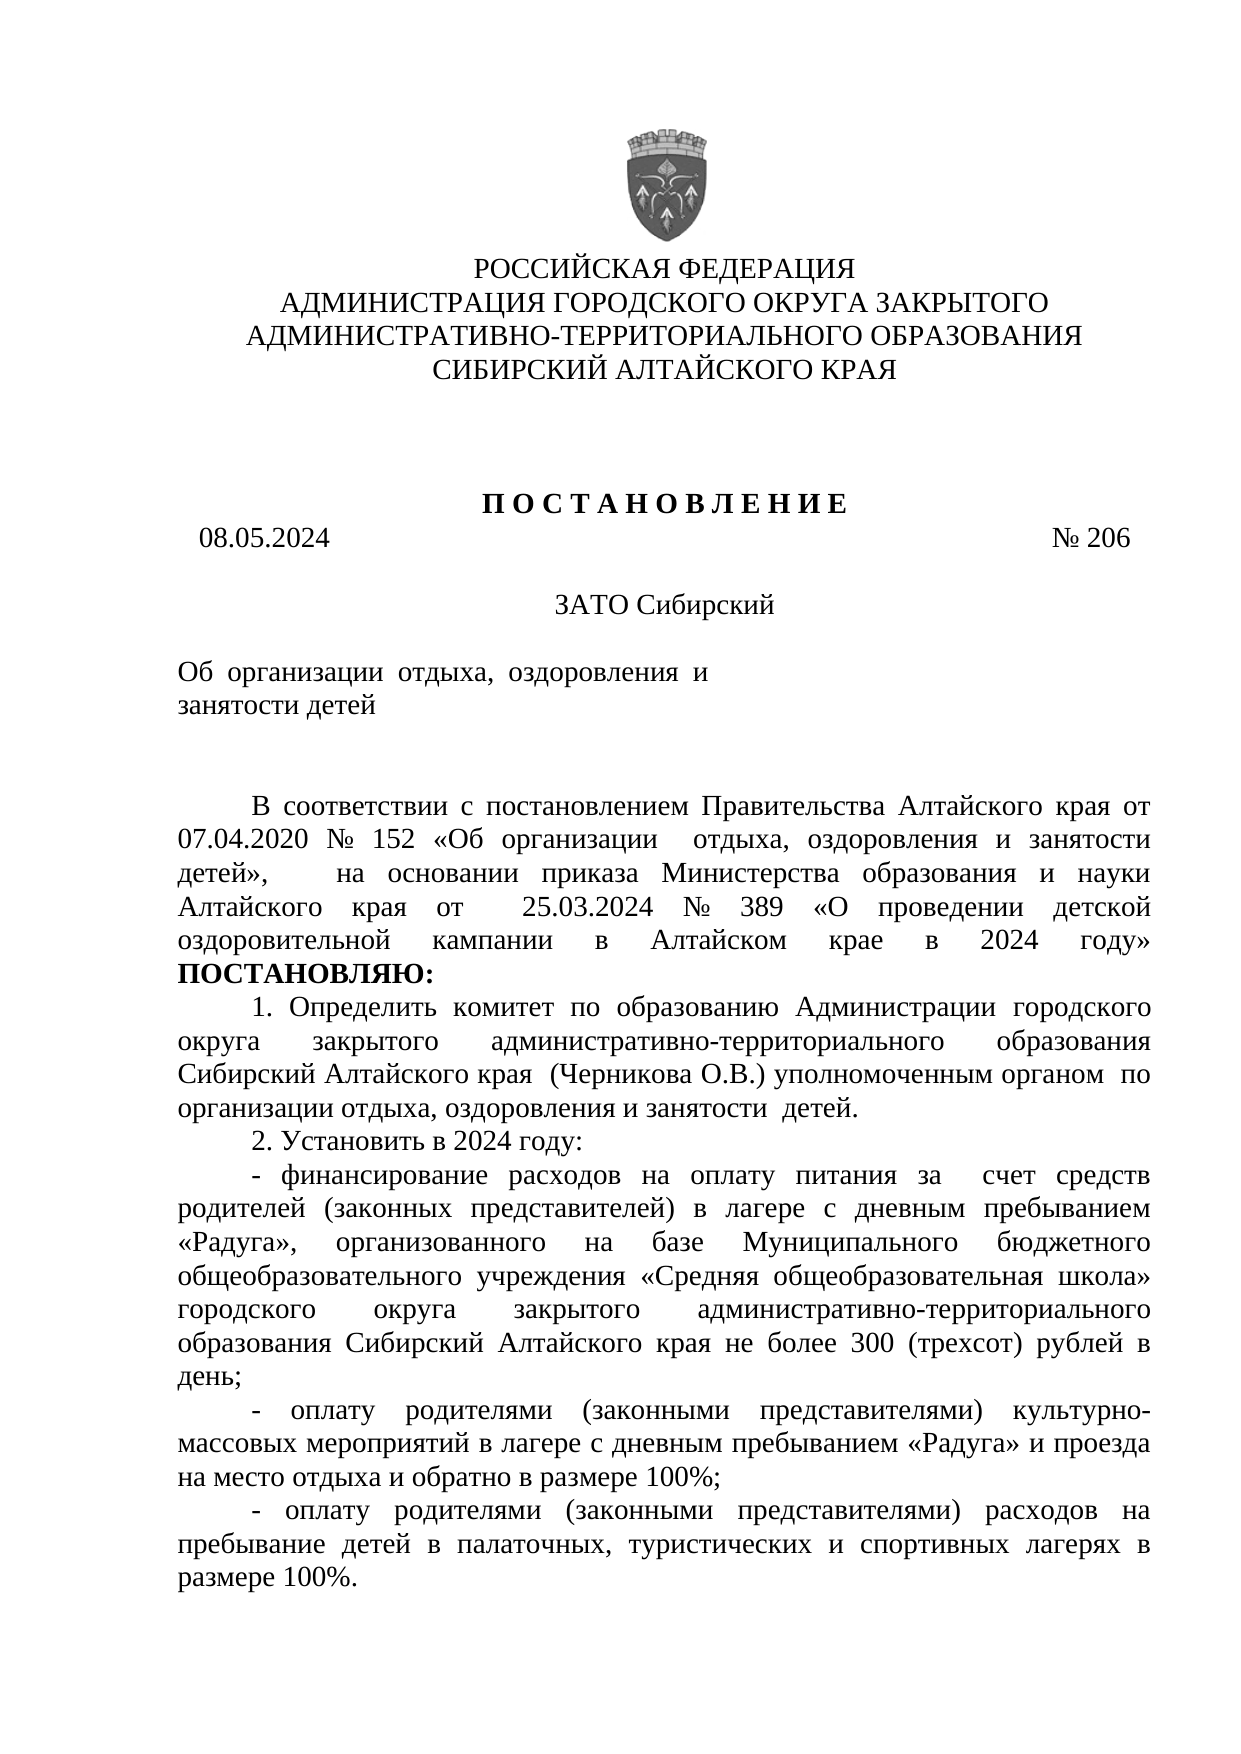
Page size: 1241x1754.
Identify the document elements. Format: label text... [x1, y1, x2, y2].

text В соответствии с постановлением Правительства Алтайского края от 07.04.2020 № 152 «Об организации отдыха, оздоровления и занятости детей», на основании приказа Министерства образования и науки Алтайского края от 25.03.2024 № 389 «О проведении детской оздоровительной кампании в Алтайском крае в 2024 году» ПОСТАНОВЛЯЮ: [177, 788, 1152, 989]
text СИБИРСКИЙ АЛТАЙСКОГО КРАЯ [177, 352, 1152, 386]
text РОССИЙСКАЯ ФЕДЕРАЦИЯ [177, 251, 1152, 285]
text АДМИНИСТРАТИВНО-ТЕРРИТОРИАЛЬНОГО ОБРАЗОВАНИЯ [177, 318, 1152, 352]
text - финансирование расходов на оплату питания за счет средств родителей (законных представителей) в лагере с дневным пребыванием «Радуга», организованного на базе Муниципального бюджетного общеобразовательного учреждения «Средняя общеобразовательная школа» городского округа закрытого административно-территориального образования Сибирский Алтайского края не более 300 (трехсот) рублей в день; [177, 1157, 1152, 1392]
text - оплату родителями (законными представителями) культурно-массовых мероприятий в лагере с дневным пребыванием «Радуга» и проезда на место отдыха и обратно в размере 100%; [177, 1392, 1152, 1492]
text 2. Установить в 2024 году: [177, 1123, 1152, 1157]
text АДМИНИСТРАЦИЯ ГОРОДСКОГО ОКРУГА ЗАКРЫТОГО [177, 285, 1152, 318]
text 1. Определить комитет по образованию Администрации городского округа закрытого административно-территориального образования Сибирский Алтайского края (Черникова О.В.) уполномоченным органом по организации отдыха, оздоровления и занятости детей. [177, 989, 1152, 1123]
text - оплату родителями (законными представителями) расходов на пребывание детей в палаточных, туристических и спортивных лагерях в размере 100%. [177, 1492, 1152, 1593]
text ЗАТО Сибирский [177, 587, 1152, 620]
text П О С Т А Н О В Л Е Н И Е [177, 486, 1152, 520]
text Об организации отдыха, оздоровления и занятости детей [177, 654, 709, 721]
text 08.05.2024 № 206 [177, 520, 1152, 553]
